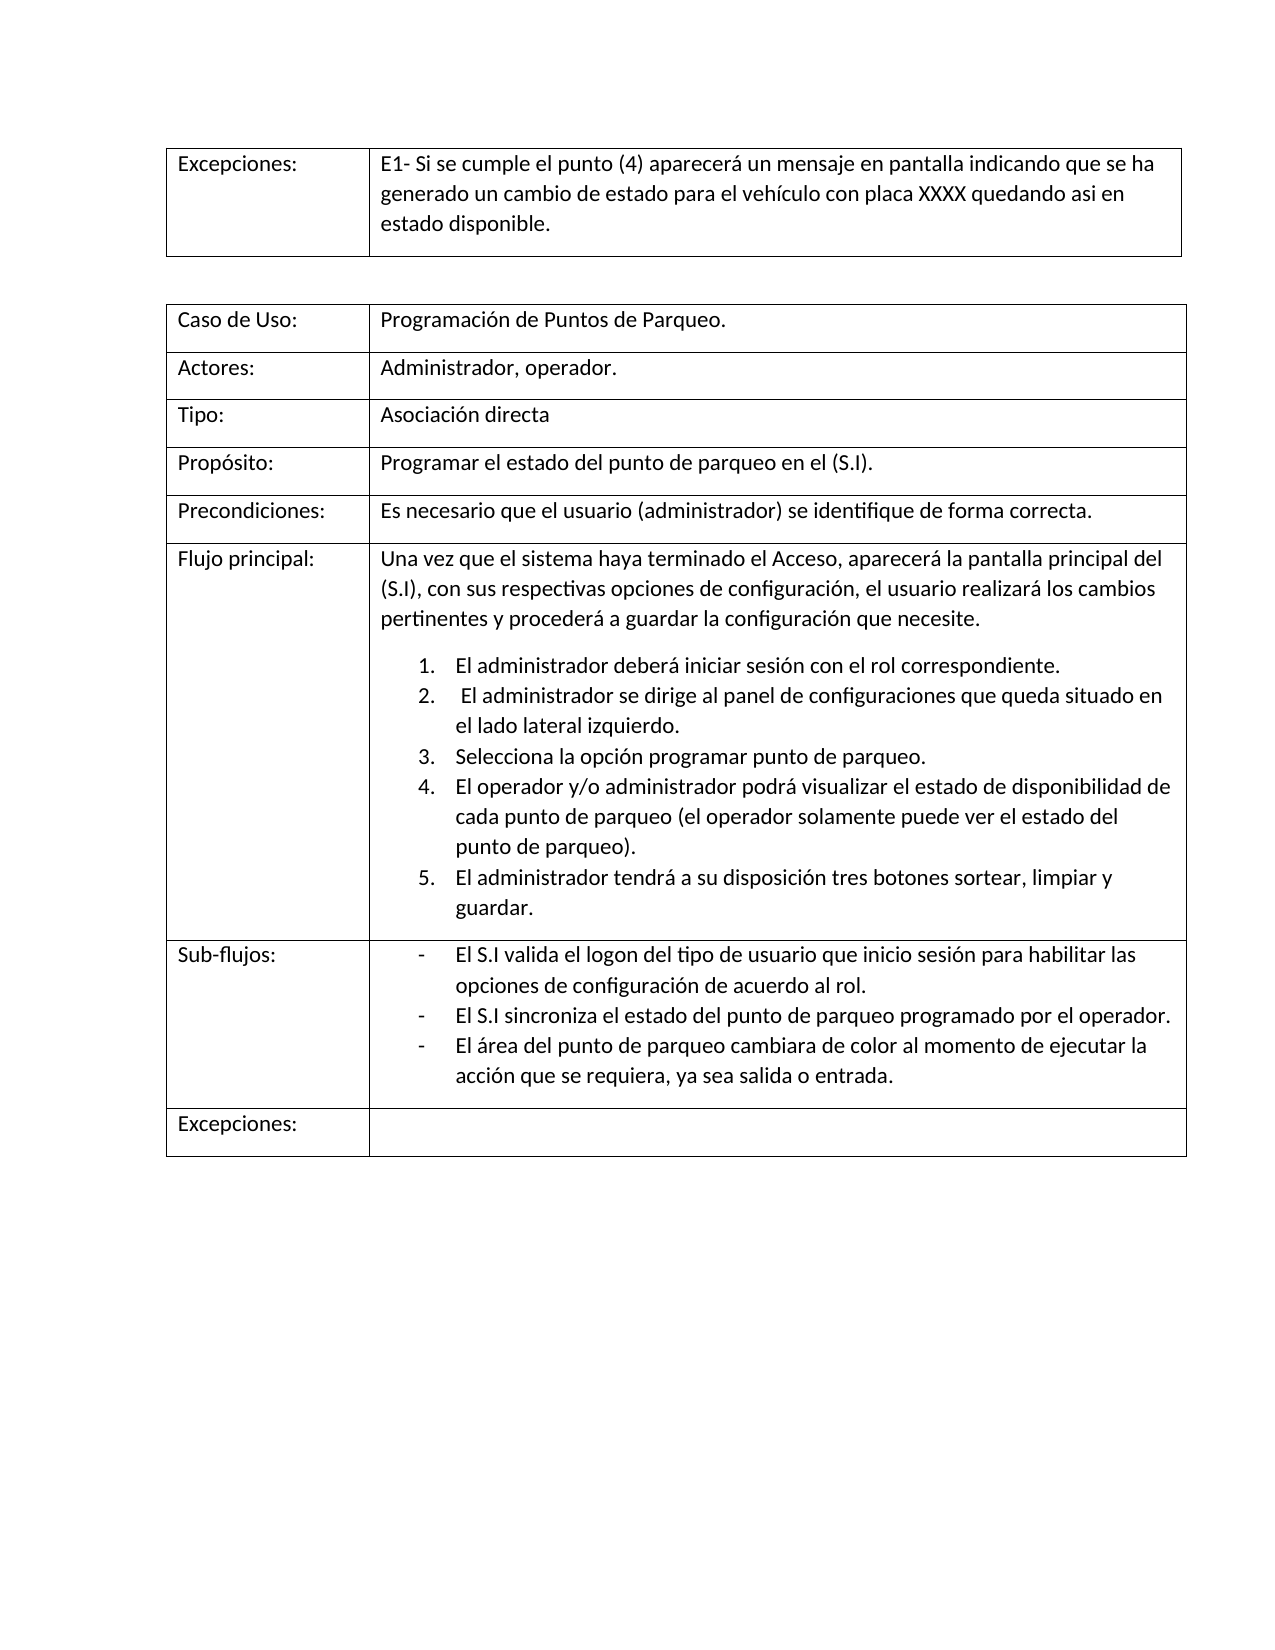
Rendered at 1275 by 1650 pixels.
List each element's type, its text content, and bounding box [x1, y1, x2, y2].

table_cell Programar el estado del punto de parqueo en el (S.I). [370, 448, 1186, 495]
table_header Programación de Puntos de Parqueo. [370, 305, 1186, 352]
table_cell Propósito: [167, 448, 369, 495]
table_cell Asociación directa [370, 400, 1186, 447]
table_cell Sub-flujos: [167, 941, 369, 1108]
table_cell El S.I valida el logon del tipo de usuario que inicio sesión para habilitar las opciones de configuración de acuerdo al rol. El S.I sincroniza el estado del punto de parqueo programado por el operador. El área del punto de parqueo cambiara de color al momento de ejecutar la acción que se requiera, ya sea salida o entrada. [370, 941, 1186, 1108]
table_cell Tipo: [167, 400, 369, 447]
table_cell [370, 1109, 1186, 1156]
table_cell Excepciones: [167, 149, 369, 256]
table_cell Administrador, operador. [370, 353, 1186, 399]
table_cell Excepciones: [167, 1109, 369, 1156]
table_header Caso de Uso: [167, 305, 369, 352]
table_cell Flujo principal: [167, 544, 369, 939]
table_cell Actores: [167, 353, 369, 399]
table_cell Precondiciones: [167, 496, 369, 543]
table_cell Una vez que el sistema haya terminado el Acceso, aparecerá la pantalla principal del (S.I), con sus respectivas opciones de configuración, el usuario realizará los cambios pertinentes y procederá a guardar la configuración que necesite. El administrador deberá iniciar sesión con el rol correspondiente. El administrador se dirige al panel de configuraciones que queda situado en el lado lateral izquierdo. Selecciona la opción programar punto de parqueo. El operador y/o administrador podrá visualizar el estado de disponibilidad de cada punto de parqueo (el operador solamente puede ver el estado del punto de parqueo). El administrador tendrá a su disposición tres botones sortear, limpiar y guardar. [370, 544, 1186, 939]
table_cell Es necesario que el usuario (administrador) se identifique de forma correcta. [370, 496, 1186, 543]
table_cell E1- Si se cumple el punto (4) aparecerá un mensaje en pantalla indicando que se ha generado un cambio de estado para el vehículo con placa XXXX quedando asi en estado disponible. [370, 149, 1181, 256]
